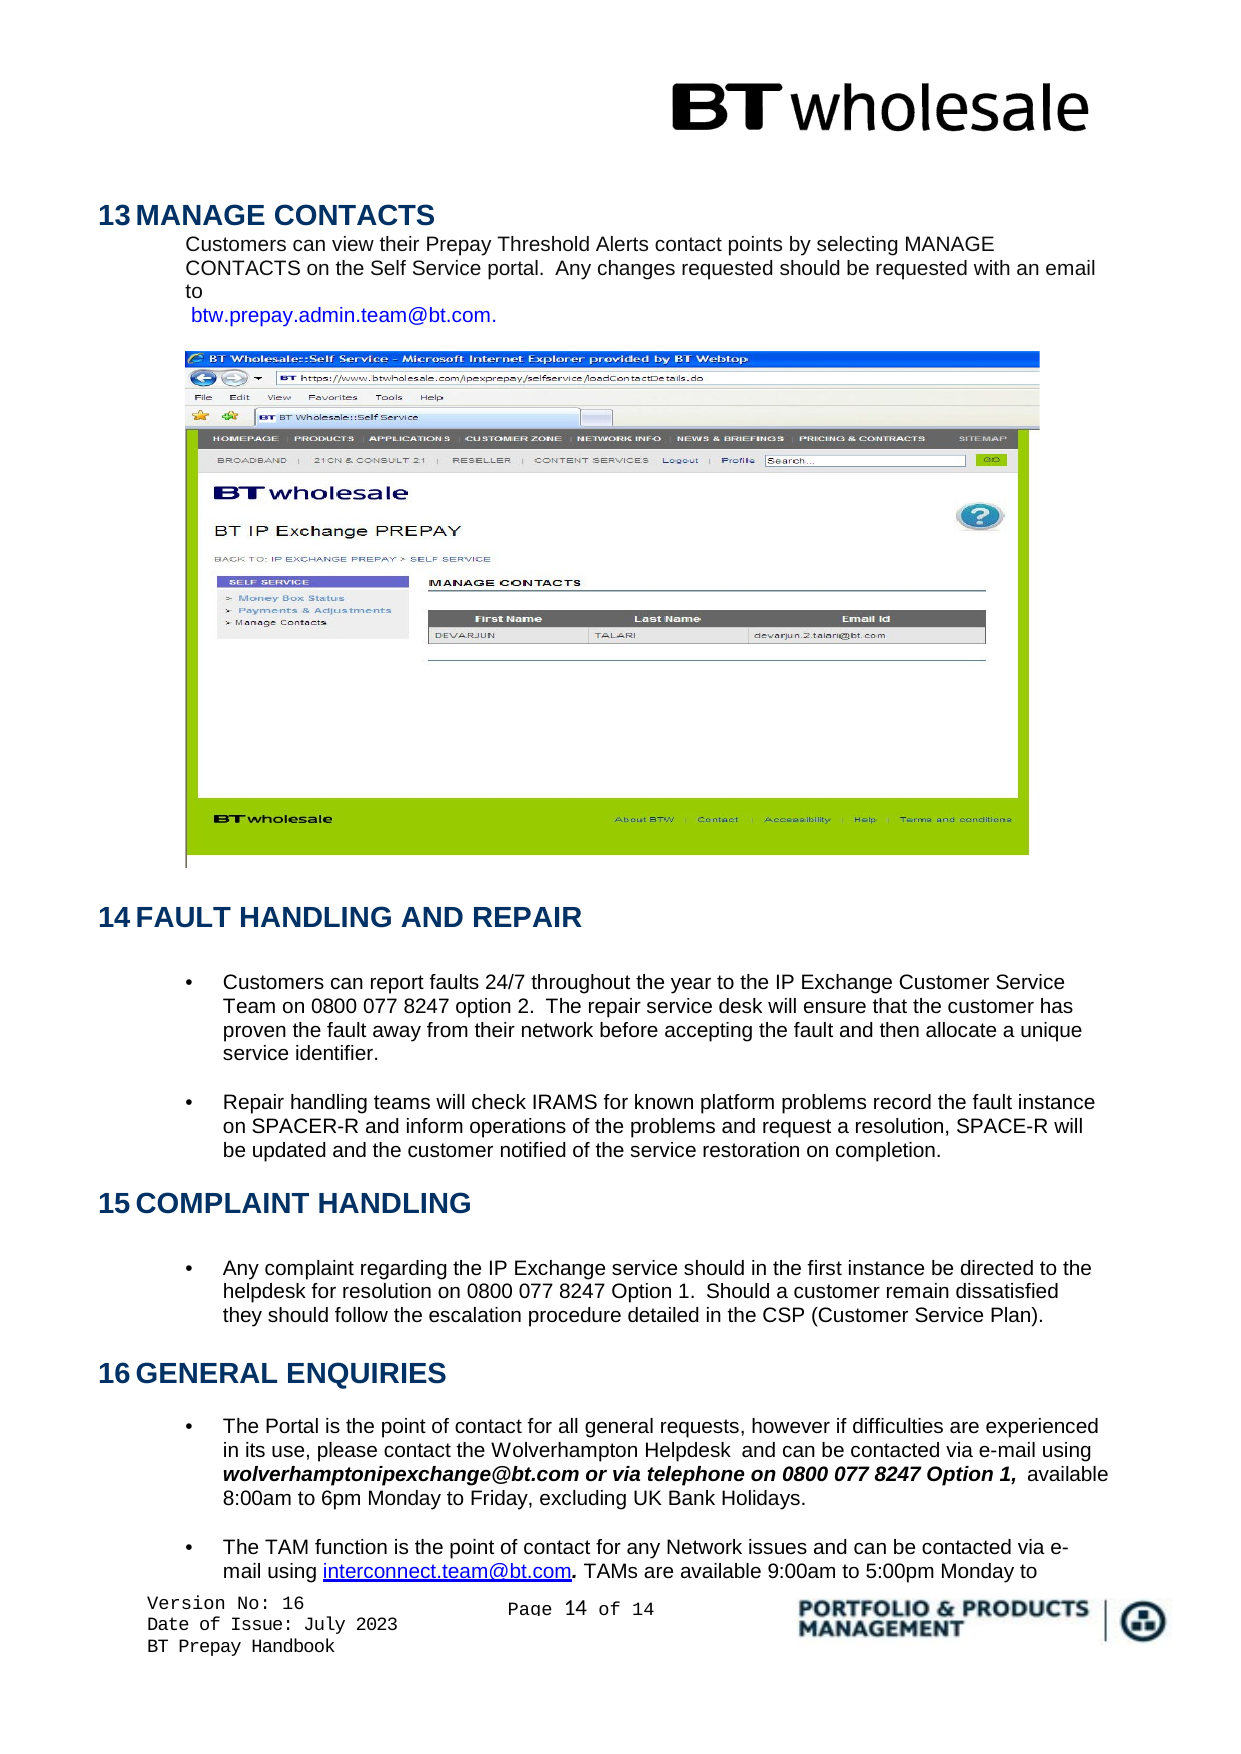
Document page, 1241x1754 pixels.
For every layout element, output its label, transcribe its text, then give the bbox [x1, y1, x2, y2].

subtitle COMPLAINT HANDLING [98, 1186, 1184, 1220]
text btw.prepay.admin.team@bt.com. [185, 304, 1184, 327]
subtitle FAULT HANDLING AND REPAIR [98, 900, 1184, 934]
subtitle GENERAL ENQUIRIES [98, 1356, 1184, 1389]
list Repair handling teams will check IRAMS for known platform problems record the fault instance on SPACER-R and inform operations of the problems and request a resolution, SPACE-R will be updated and the customer notified of the service restoration on completion. [185, 1091, 1109, 1162]
subtitle MANAGE CONTACTS [98, 198, 1184, 232]
list The Portal is the point of contact for all general requests, however if difficulties are experienced in its use, please contact the Wolverhampton Helpdesk and can be contacted via e-mail using wolverhamptonipexchange@bt.com or via telephone on 0800 077 8247 Option 1, available 8:00am to 6pm Monday to Friday, excluding UK Bank Holidays. [185, 1414, 1117, 1509]
list Any complaint regarding the IP Exchange service should in the first instance be directed to the helpdesk for resolution on 0800 077 8247 Option 1. Should a customer remain dissatisfied they should follow the escalation procedure detailed in the CSP (Customer Service Plan). [185, 1256, 1102, 1327]
text Customers can view their Prepay Threshold Alerts contact points by selecting MANAGE CONTACTS on the Self Service portal. Any changes requested should be requested with an email to [185, 232, 1111, 304]
picture [796, 1598, 1173, 1645]
picture [664, 75, 1097, 139]
list Customers can report faults 24/7 throughout the year to the IP Exchange Customer Service Team on 0800 077 8247 option 2. The repair service desk will ensure that the customer has proven the fault away from their network before accepting the fault and then allocate a unique service identifier. [185, 971, 1121, 1066]
picture [185, 351, 1040, 868]
